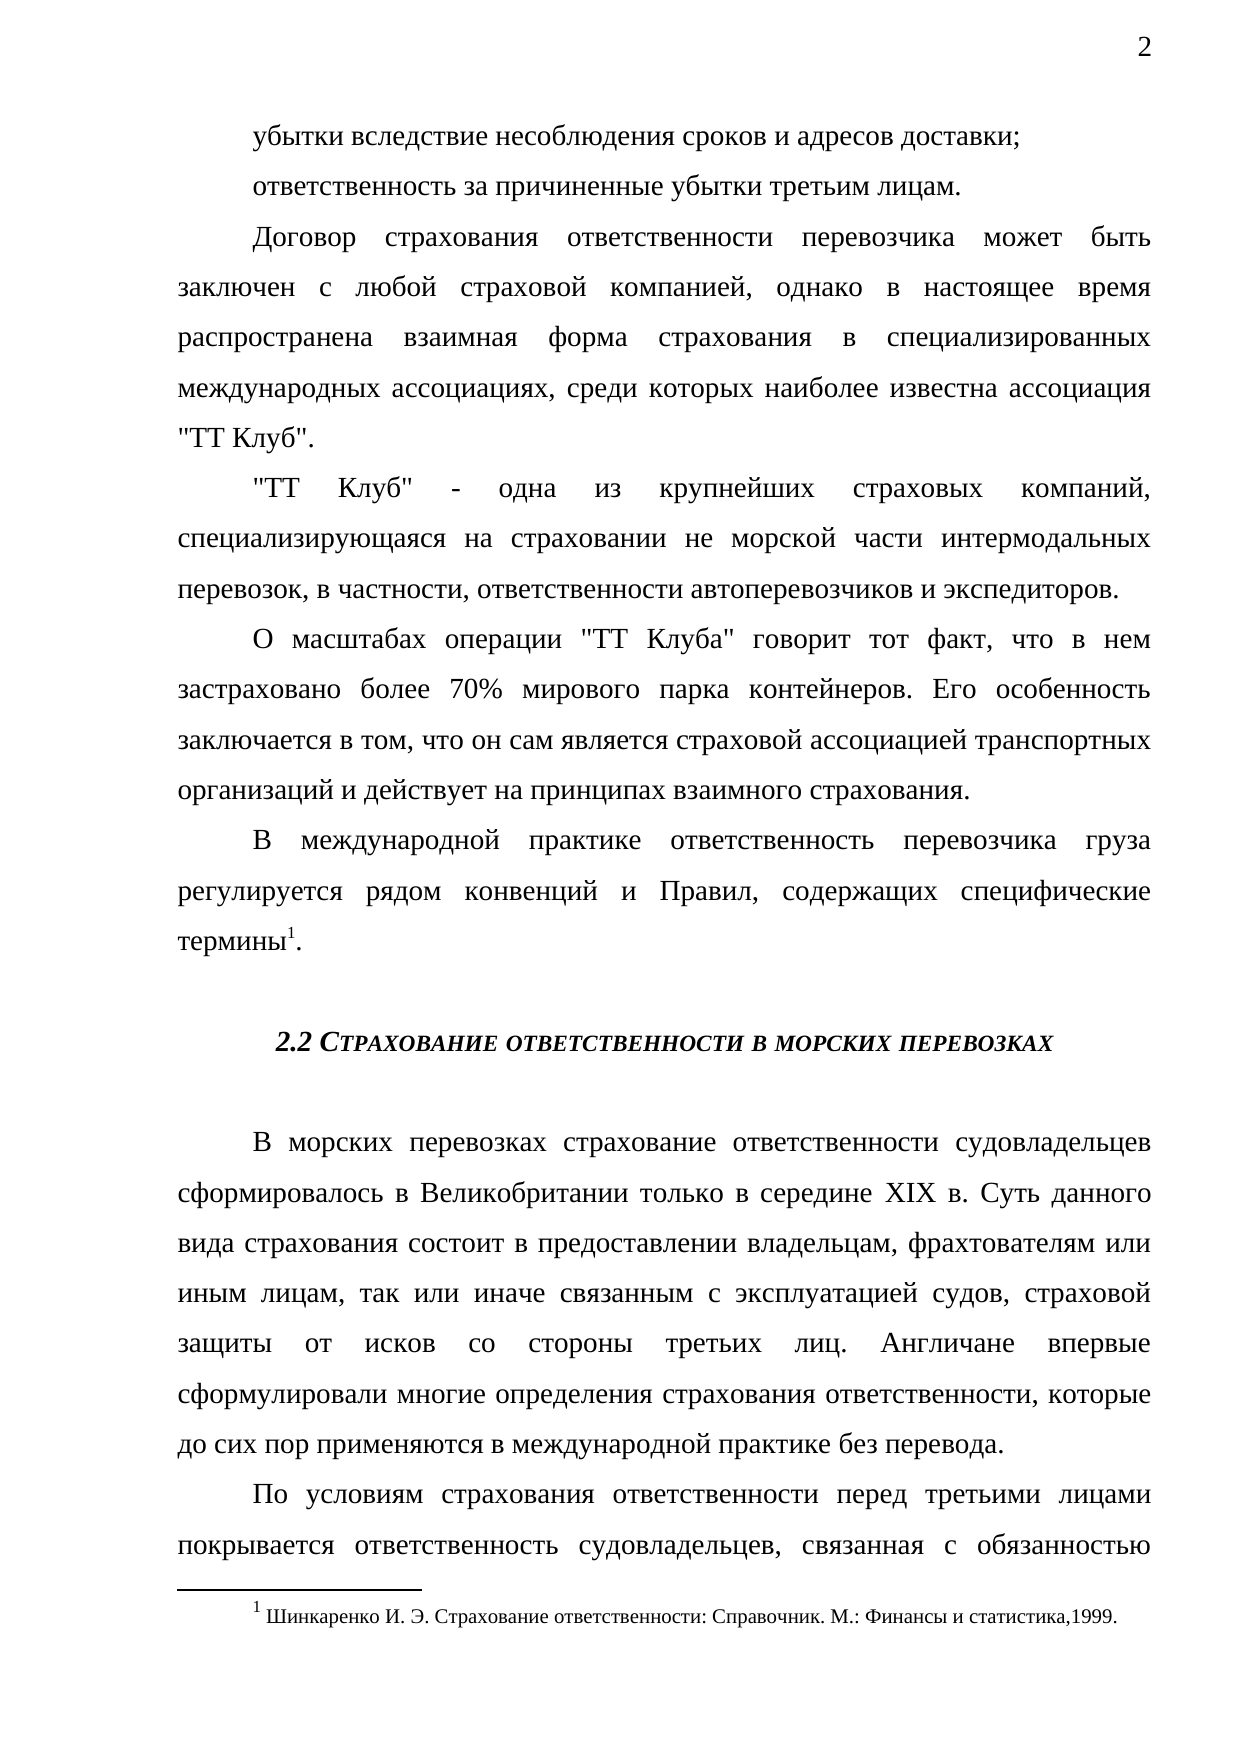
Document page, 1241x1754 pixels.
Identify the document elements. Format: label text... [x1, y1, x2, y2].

text убытки вследствие несоблюдения сроков и адресов доставки; [177, 118, 1152, 152]
text В морских перевозках страхование ответственности судовладельцев сформировалось в Великобритании только в середине XIX в. Суть данного вида страхования состоит в предоставлении владельцам, фрахтователям или иным лицам, так или иначе связанным с эксплуатацией судов, страховой защиты от исков со стороны третьих лиц. Англичане впервые сформулировали многие определения страхования ответственности, которые до сих пор применяются в международной практике без перевода. [177, 1124, 1152, 1460]
subtitle 2.2 Страхование ответственности в морских перевозках [177, 1024, 1152, 1057]
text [177, 1477, 1152, 1560]
text О масштабах операции "ТТ Клуба" говорит тот факт, что в нем застраховано более 70% мирового парка контейнеров. Его особенность заключается в том, что он сам является страховой ассоциацией транспортных организаций и действует на принципах взаимного страхования. [177, 621, 1152, 806]
text ответственность за причиненные убытки третьим лицам. [177, 168, 1152, 202]
text "ТТ Клуб" - одна из крупнейших страховых компаний, специализирующаяся на страховании не морской части интермодальных перевозок, в частности, ответственности автоперевозчиков и экспедиторов. [177, 470, 1152, 604]
text В международной практике ответственность перевозчика груза регулируется рядом конвенций и Правил, содержащих специфические термины. [177, 822, 1152, 957]
text Договор страхования ответственности перевозчика может быть заключен с любой страховой компанией, однако в настоящее время распространена взаимная форма страхования в специализированных международных ассоциациях, среди которых наиболее известна ассоциация "ТТ Клуб". [177, 219, 1152, 453]
